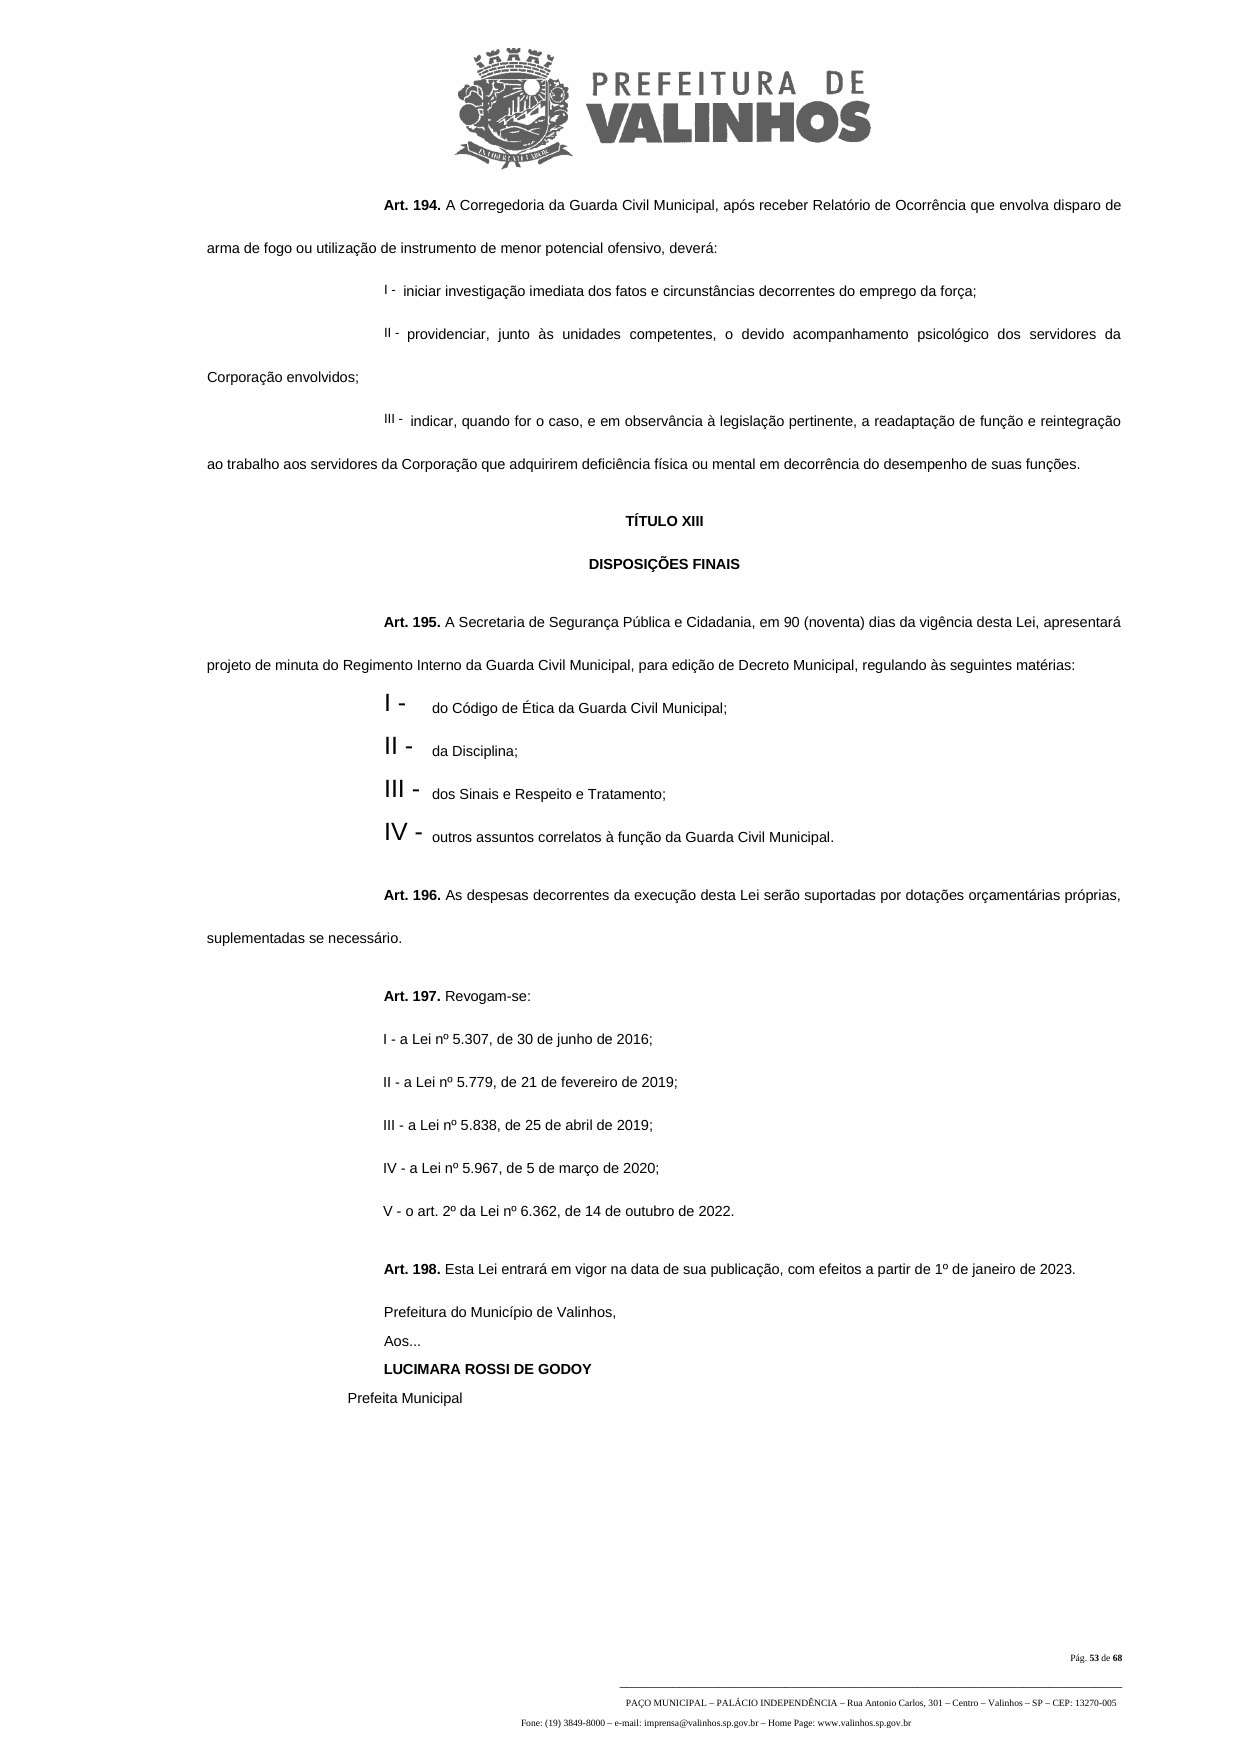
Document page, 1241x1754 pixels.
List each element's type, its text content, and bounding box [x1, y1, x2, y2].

text I - a Lei nº 5.307, de 30 de junho de 2016; [207, 1018, 1122, 1047]
text LUCIMARA ROSSI DE GODOY [207, 1349, 1122, 1378]
text Art. 195. A Secretaria de Segurança Pública e Cidadania, em 90 (noventa) dias da vigência desta Lei, apresentará projeto de minuta do Regimento Interno da Guarda Civil Municipal, para edição de Decreto Municipal, regulando às seguintes matérias: [207, 602, 1122, 673]
text Art. 198. Esta Lei entrará em vigor na data de sua publicação, com efeitos a partir de 1º de janeiro de 2023. [207, 1248, 1122, 1277]
text Aos... [384, 1320, 1122, 1349]
text V - o art. 2º da Lei nº 6.362, de 14 de outubro de 2022. [207, 1191, 1122, 1220]
text Art. 194. A Corregedoria da Guarda Civil Municipal, após receber Relatório de Ocorrência que envolva disparo de arma de fogo ou utilização de instrumento de menor potencial ofensivo, deverá: [207, 185, 1122, 257]
text Prefeita Municipal [207, 1378, 1122, 1407]
text II - a Lei nº 5.779, de 21 de fevereiro de 2019; [207, 1062, 1122, 1090]
list providenciar, junto às unidades competentes, o devido acompanhamento psicológico dos servidores da Corporação envolvidos; [207, 314, 1122, 386]
text Art. 197. Revogam-se: [207, 975, 1122, 1004]
text Prefeitura do Município de Valinhos, [384, 1292, 1122, 1320]
text III - a Lei nº 5.838, de 25 de abril de 2019; [207, 1105, 1122, 1133]
list do Código de Ética da Guarda Civil Municipal; [207, 688, 1122, 717]
text Art. 196. As despesas decorrentes da execução desta Lei serão suportadas por dotações orçamentárias próprias, suplementadas se necessário. [207, 875, 1122, 947]
text TÍTULO XIII [207, 501, 1122, 530]
list iniciar investigação imediata dos fatos e circunstâncias decorrentes do emprego da força; [207, 271, 1122, 300]
list dos Sinais e Respeito e Tratamento; [207, 774, 1122, 803]
list indicar, quando for o caso, e em observância à legislação pertinente, a readaptação de função e reintegração ao trabalho aos servidores da Corporação que adquirirem deficiência física ou mental em decorrência do desempenho de suas funções. [207, 400, 1122, 472]
text DISPOSIÇÕES FINAIS [207, 544, 1122, 573]
list outros assuntos correlatos à função da Guarda Civil Municipal. [207, 817, 1122, 846]
text IV - a Lei nº 5.967, de 5 de março de 2020; [207, 1148, 1122, 1177]
list da Disciplina; [207, 731, 1122, 760]
